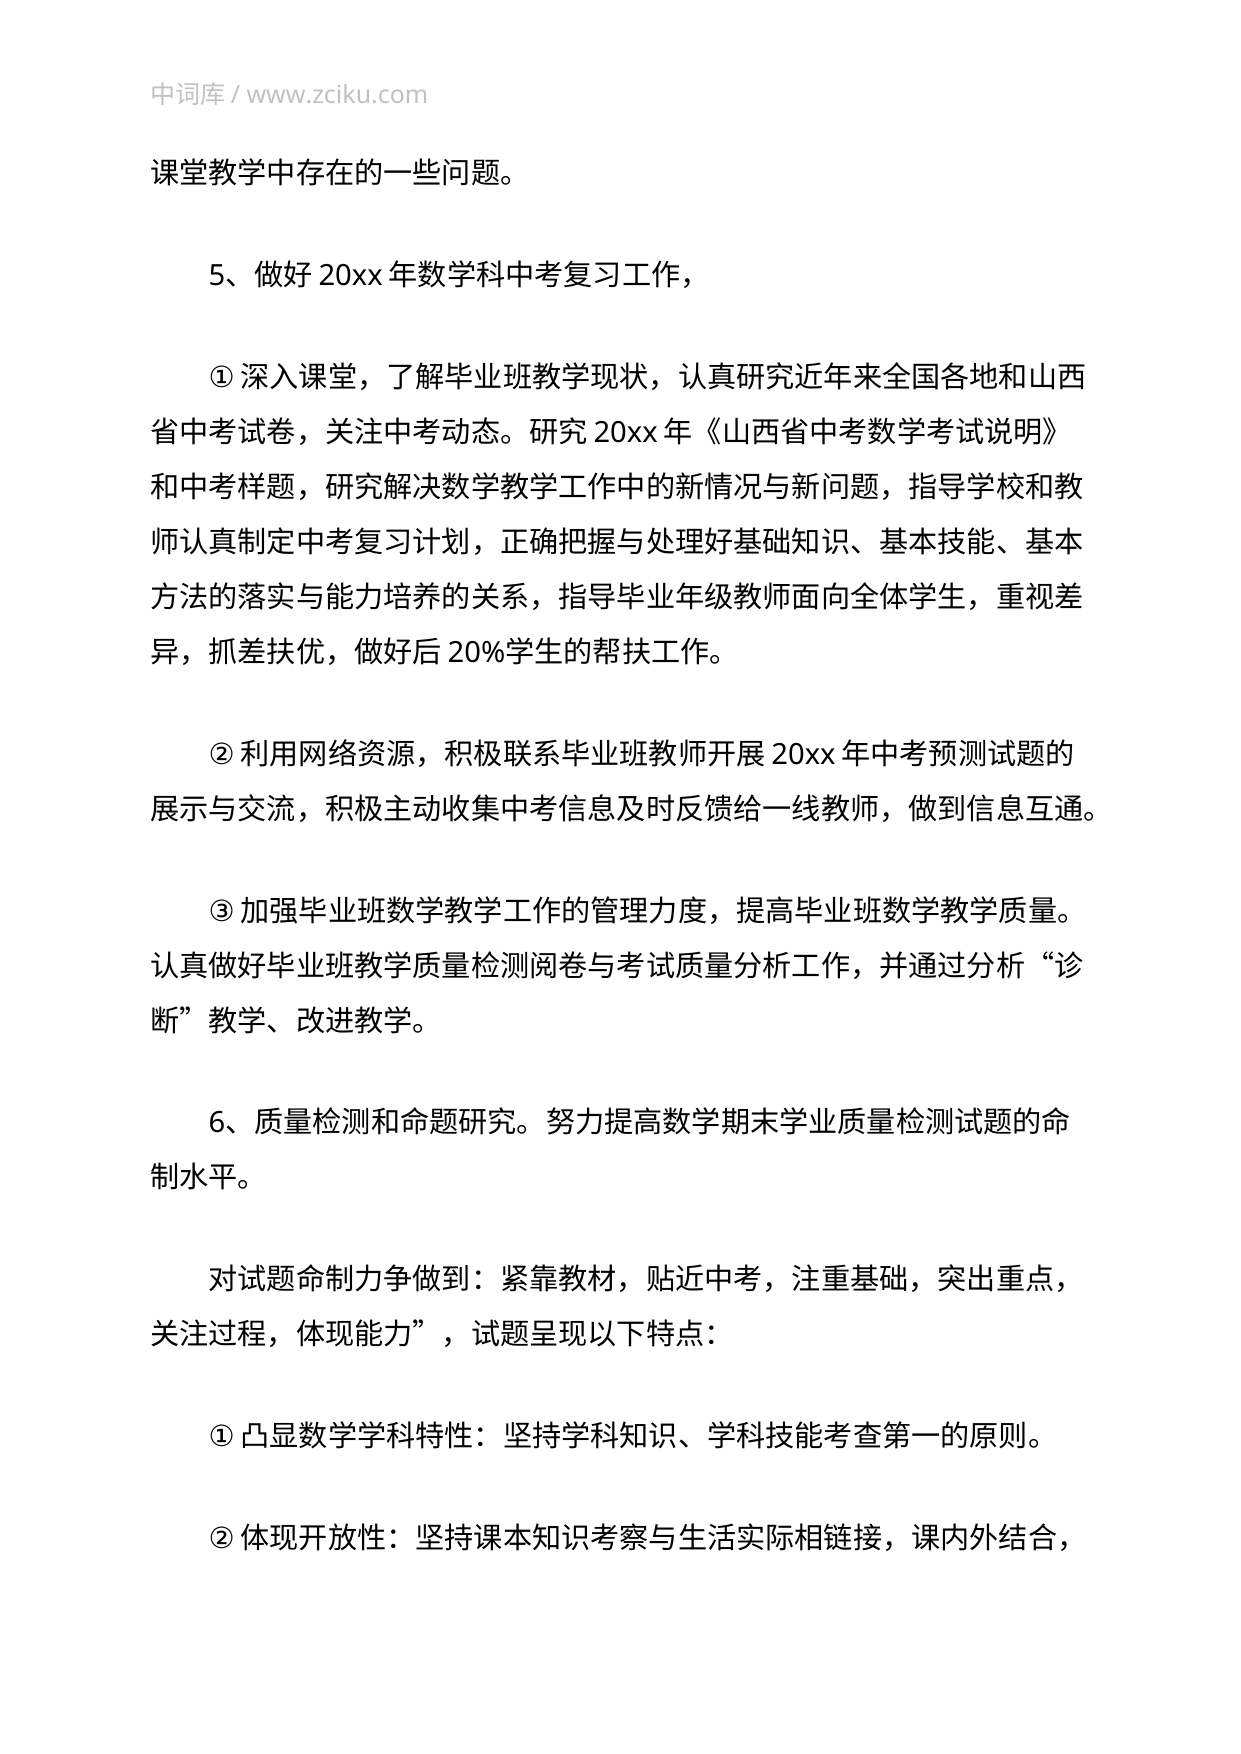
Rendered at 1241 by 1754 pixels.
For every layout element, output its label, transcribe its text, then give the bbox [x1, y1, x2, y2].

text ①深入课堂，了解毕业班教学现状，认真研究近年来全国各地和山西省中考试卷，关注中考动态。研究20xx年《山西省中考数学考试说明》和中考样题，研究解决数学教学工作中的新情况与新问题，指导学校和教师认真制定中考复习计划，正确把握与处理好基础知识、基本技能、基本方法的落实与能力培养的关系，指导毕业年级教师面向全体学生，重视差异，抓差扶优，做好后20%学生的帮扶工作。 [150, 354, 1090, 671]
text ③加强毕业班数学教学工作的管理力度，提高毕业班数学教学质量。认真做好毕业班教学质量检测阅卷与考试质量分析工作，并通过分析“诊断”教学、改进教学。 [150, 887, 1090, 1039]
text 对试题命制力争做到：紧靠教材，贴近中考，注重基础，突出重点，关注过程，体现能力”，试题呈现以下特点： [150, 1256, 1090, 1353]
text 6、质量检测和命题研究。努力提高数学期末学业质量检测试题的命制水平。 [150, 1099, 1090, 1196]
text 5、做好20xx年数学科中考复习工作， [150, 252, 1090, 294]
text ②利用网络资源，积极联系毕业班教师开展20xx年中考预测试题的展示与交流，积极主动收集中考信息及时反馈给一线教师，做到信息互通。 [150, 730, 1090, 828]
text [150, 1514, 1090, 1557]
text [150, 150, 1090, 192]
text ①凸显数学学科特性：坚持学科知识、学科技能考查第一的原则。 [150, 1412, 1090, 1455]
